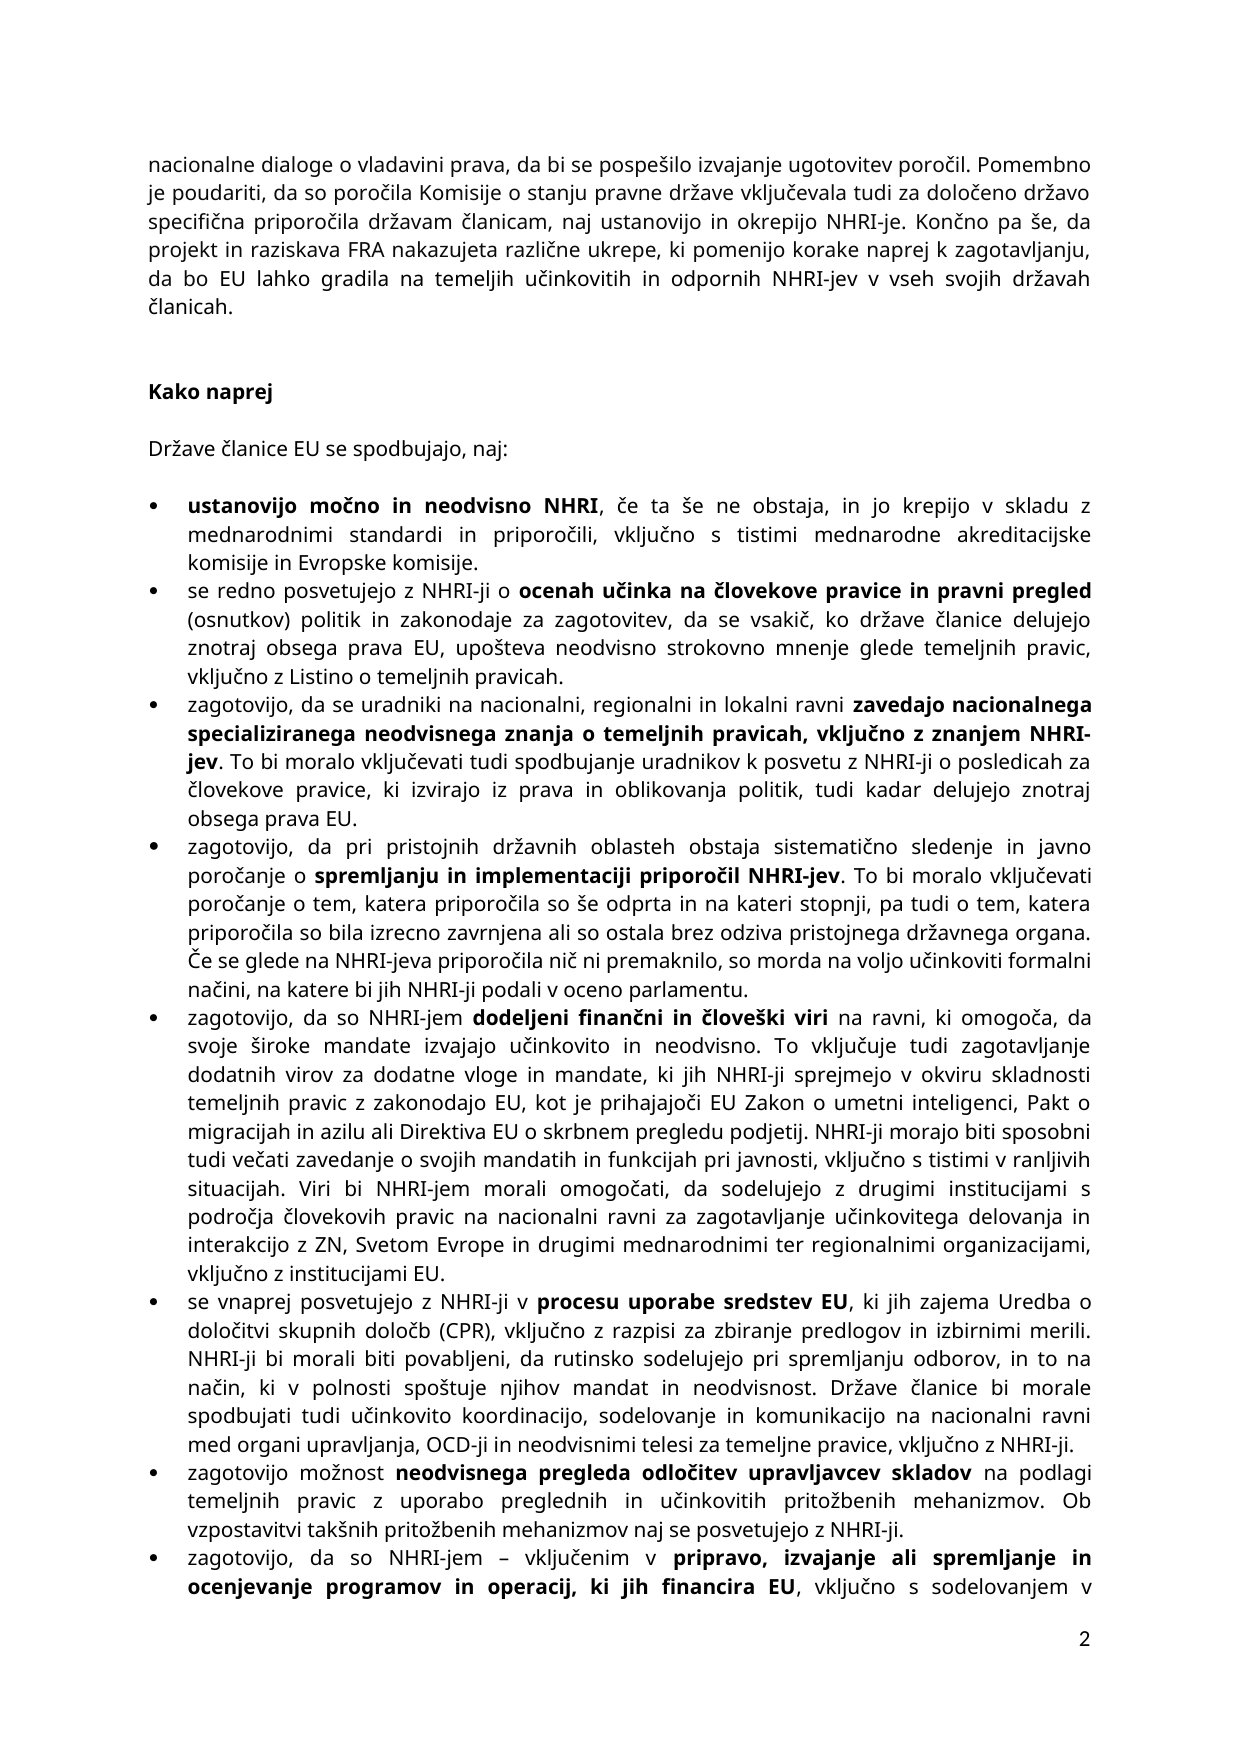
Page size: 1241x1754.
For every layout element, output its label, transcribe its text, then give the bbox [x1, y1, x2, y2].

list zagotovijo, da se uradniki na nacionalni, regionalni in lokalni ravni zavedajo nacionalnega specializiranega neodvisnega znanja o temeljnih pravicah, vključno z znanjem NHRI-jev. To bi moralo vključevati tudi spodbujanje uradnikov k posvetu z NHRI-ji o posledicah za človekove pravice, ki izvirajo iz prava in oblikovanja politik, tudi kadar delujejo znotraj obsega prava EU. [150, 690, 1092, 832]
text Kako naprej [148, 377, 1092, 406]
list zagotovijo, da pri pristojnih državnih oblasteh obstaja sistematično sledenje in javno poročanje o spremljanju in implementaciji priporočil NHRI-jev. To bi moralo vključevati poročanje o tem, katera priporočila so še odprta in na kateri stopnji, pa tudi o tem, katera priporočila so bila izrecno zavrnjena ali so ostala brez odziva pristojnega državnega organa. Če se glede na NHRI-jeva priporočila nič ni premaknilo, so morda na voljo učinkoviti formalni načini, na katere bi jih NHRI-ji podali v oceno parlamentu. [150, 832, 1092, 1003]
list ustanovijo močno in neodvisno NHRI, če ta še ne obstaja, in jo krepijo v skladu z mednarodnimi standardi in priporočili, vključno s tistimi mednarodne akreditacijske komisije in Evropske komisije. [150, 491, 1092, 577]
list se redno posvetujejo z NHRI-ji o ocenah učinka na človekove pravice in pravni pregled (osnutkov) politik in zakonodaje za zagotovitev, da se vsakič, ko države članice delujejo znotraj obsega prava EU, upošteva neodvisno strokovno mnenje glede temeljnih pravic, vključno z Listino o temeljnih pravicah. [150, 577, 1092, 690]
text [148, 150, 1092, 321]
text Države članice EU se spodbujajo, naj: [148, 434, 1092, 463]
list zagotovijo možnost neodvisnega pregleda odločitev upravljavcev skladov na podlagi temeljnih pravic z uporabo preglednih in učinkovitih pritožbenih mehanizmov. Ob vzpostavitvi takšnih pritožbenih mehanizmov naj se posvetujejo z NHRI-ji. [150, 1458, 1092, 1543]
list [150, 1543, 1092, 1600]
list zagotovijo, da so NHRI-jem dodeljeni finančni in človeški viri na ravni, ki omogoča, da svoje široke mandate izvajajo učinkovito in neodvisno. To vključuje tudi zagotavljanje dodatnih virov za dodatne vloge in mandate, ki jih NHRI-ji sprejmejo v okviru skladnosti temeljnih pravic z zakonodajo EU, kot je prihajajoči EU Zakon o umetni inteligenci, Pakt o migracijah in azilu ali Direktiva EU o skrbnem pregledu podjetij. NHRI-ji morajo biti sposobni tudi večati zavedanje o svojih mandatih in funkcijah pri javnosti, vključno s tistimi v ranljivih situacijah. Viri bi NHRI-jem morali omogočati, da sodelujejo z drugimi institucijami s področja človekovih pravic na nacionalni ravni za zagotavljanje učinkovitega delovanja in interakcijo z ZN, Svetom Evrope in drugimi mednarodnimi ter regionalnimi organizacijami, vključno z institucijami EU. [150, 1003, 1092, 1287]
list se vnaprej posvetujejo z NHRI-ji v procesu uporabe sredstev EU, ki jih zajema Uredba o določitvi skupnih določb (CPR), vključno z razpisi za zbiranje predlogov in izbirnimi merili. NHRI-ji bi morali biti povabljeni, da rutinsko sodelujejo pri spremljanju odborov, in to na način, ki v polnosti spoštuje njihov mandat in neodvisnost. Države članice bi morale spodbujati tudi učinkovito koordinacijo, sodelovanje in komunikacijo na nacionalni ravni med organi upravljanja, OCD-ji in neodvisnimi telesi za temeljne pravice, vključno z NHRI-ji. [150, 1287, 1092, 1458]
